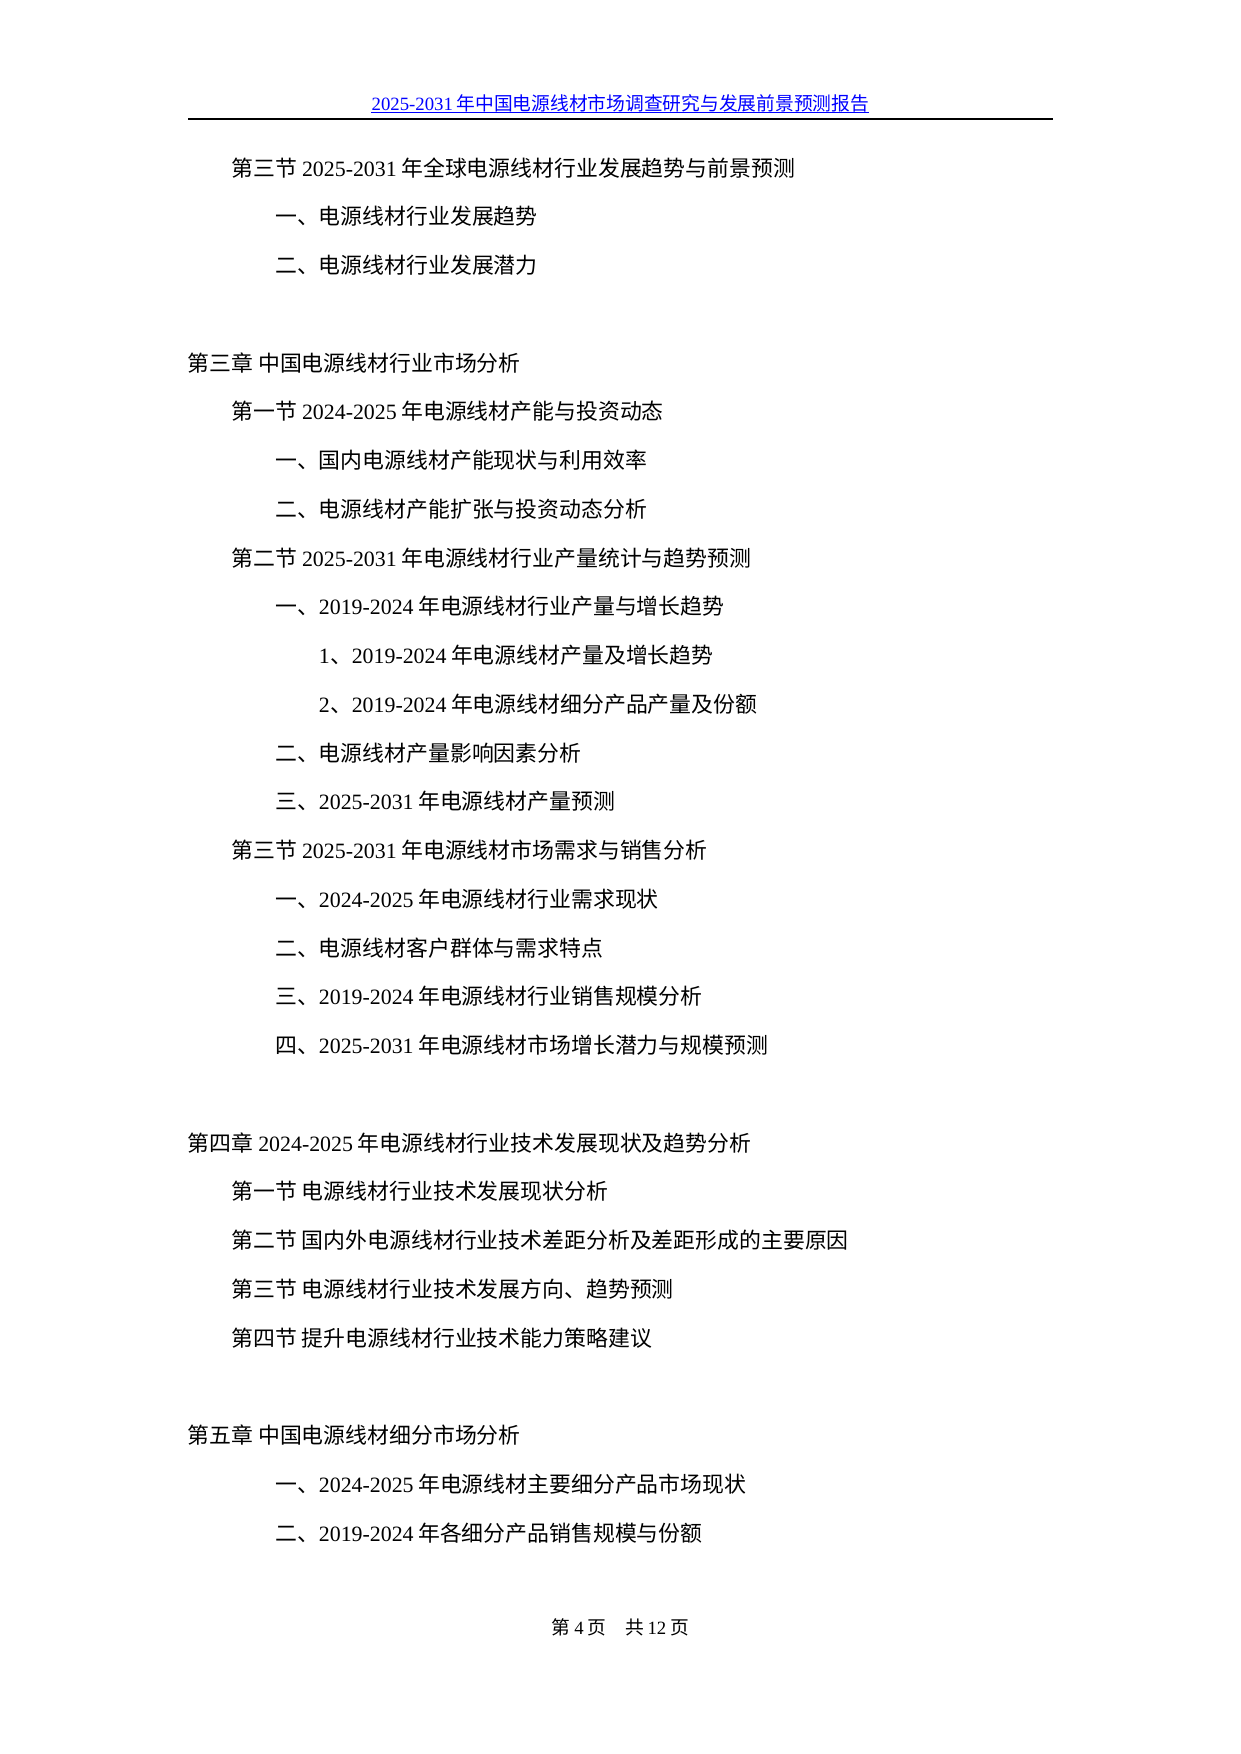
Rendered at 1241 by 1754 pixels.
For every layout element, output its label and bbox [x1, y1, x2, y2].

text [187, 150, 1053, 1548]
